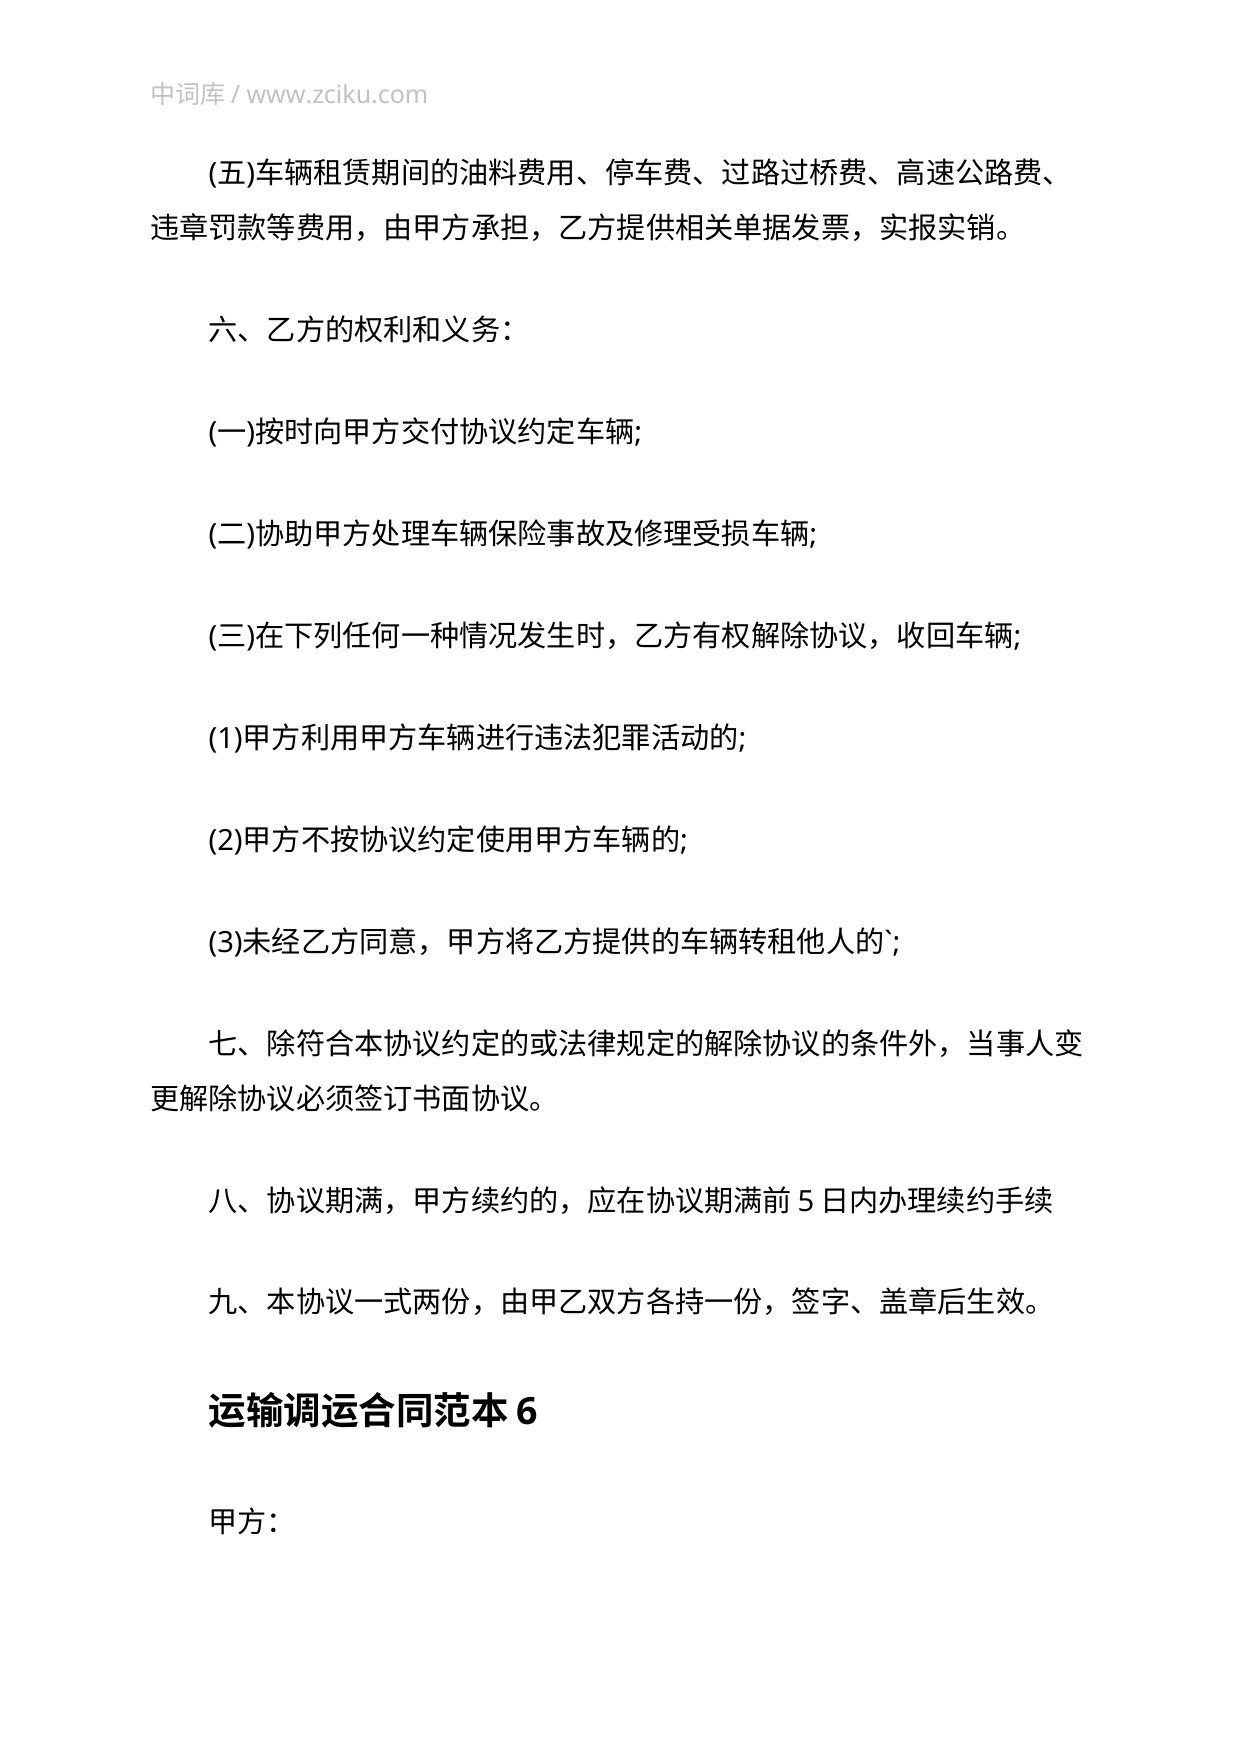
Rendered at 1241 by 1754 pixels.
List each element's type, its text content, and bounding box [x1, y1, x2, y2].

text (2)甲方不按协议约定使用甲方车辆的; [150, 816, 1090, 859]
text (1)甲方利用甲方车辆进行违法犯罪活动的; [150, 714, 1090, 757]
text 甲方： [150, 1498, 1090, 1541]
text 八、协议期满，甲方续约的，应在协议期满前5日内办理续约手续 [150, 1177, 1090, 1219]
text (3)未经乙方同意，甲方将乙方提供的车辆转租他人的`; [150, 918, 1090, 961]
text 七、除符合本协议约定的或法律规定的解除协议的条件外，当事人变更解除协议必须签订书面协议。 [150, 1020, 1090, 1118]
text 运输调运合同范本6 [150, 1381, 1090, 1435]
text 六、乙方的权利和义务： [150, 307, 1090, 349]
text (二)协助甲方处理车辆保险事故及修理受损车辆; [150, 511, 1090, 553]
text (五)车辆租赁期间的油料费用、停车费、过路过桥费、高速公路费、违章罚款等费用，由甲方承担，乙方提供相关单据发票，实报实销。 [150, 150, 1090, 247]
text (一)按时向甲方交付协议约定车辆; [150, 408, 1090, 451]
text (三)在下列任何一种情况发生时，乙方有权解除协议，收回车辆; [150, 612, 1090, 655]
text 九、本协议一式两份，由甲乙双方各持一份，签字、盖章后生效。 [150, 1279, 1090, 1321]
